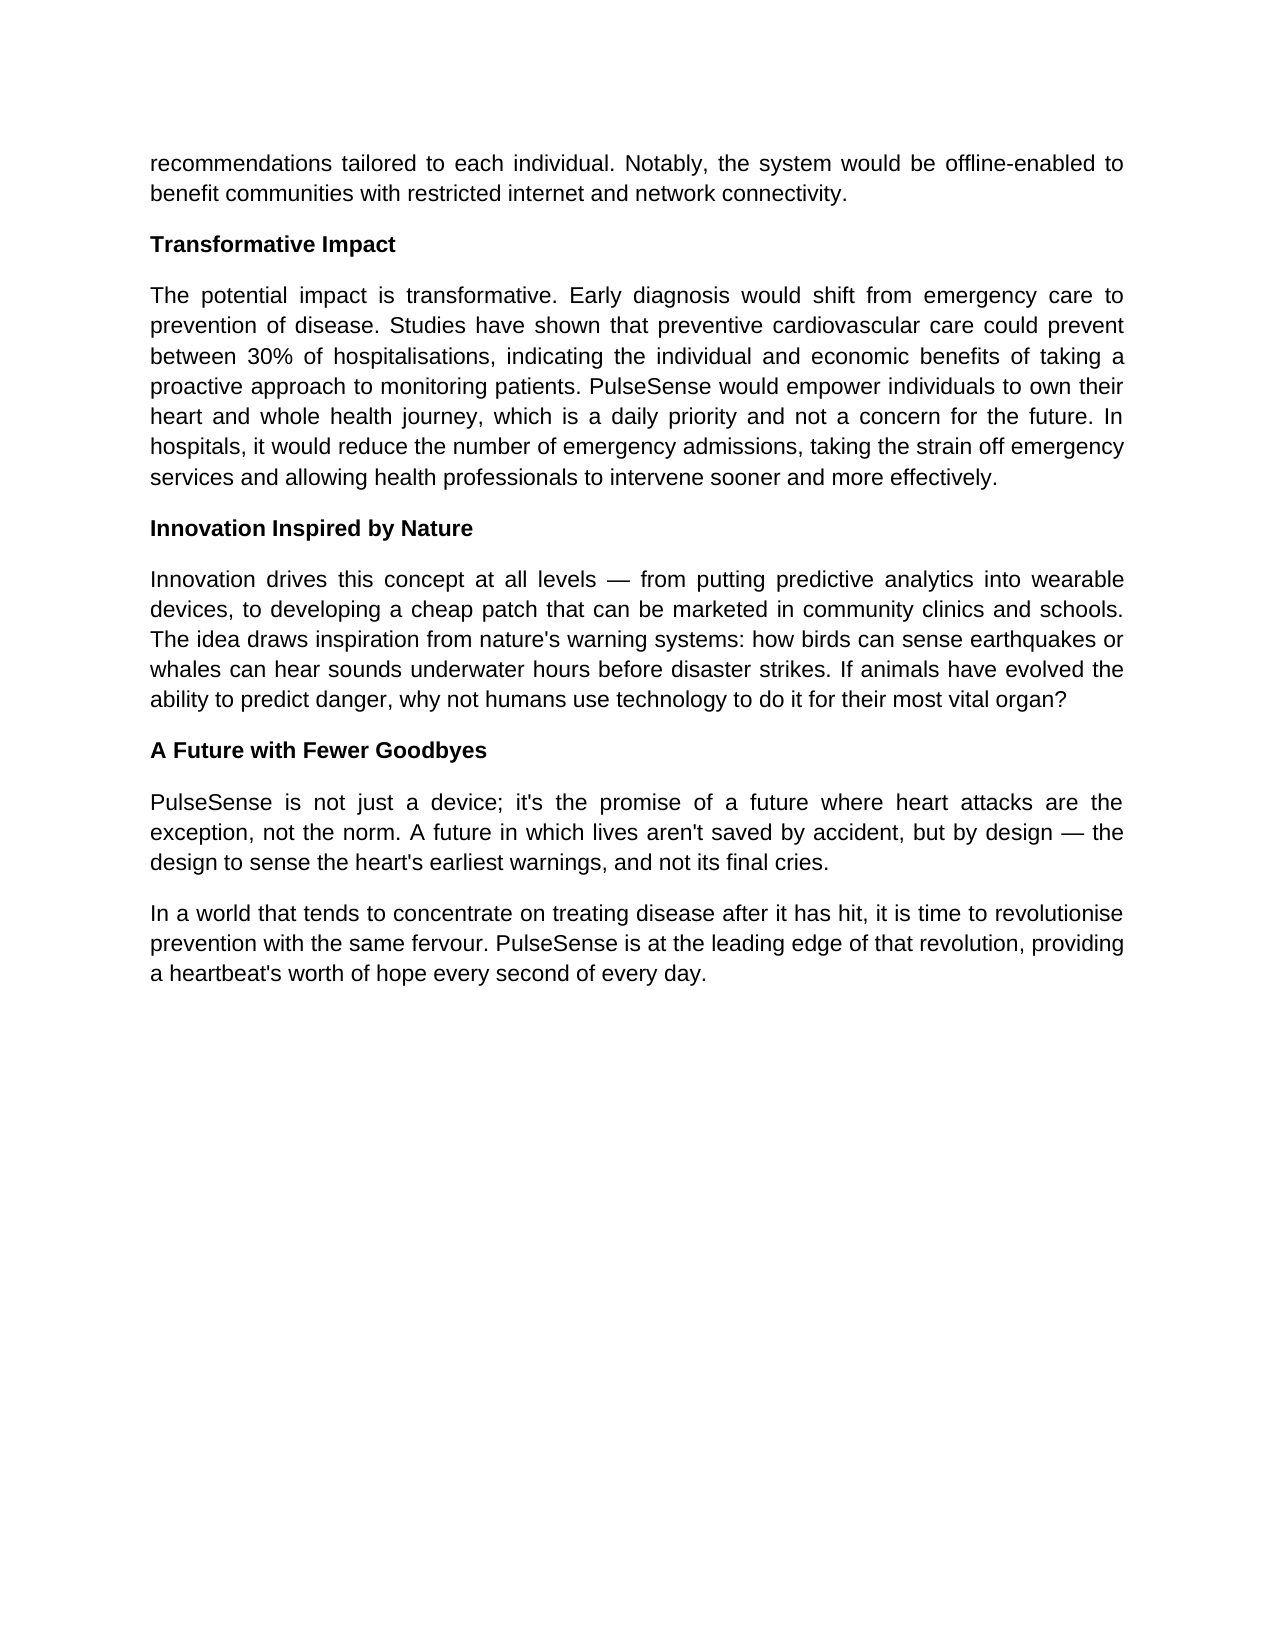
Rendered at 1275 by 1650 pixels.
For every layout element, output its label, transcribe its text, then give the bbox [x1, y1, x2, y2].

subtitle Transformative Impact [150, 231, 1125, 258]
text PulseSense is not just a device; it's the promise of a future where heart attacks are the exception, not the norm. A future in which lives aren't saved by accident, but by design — the design to sense the heart's earliest warnings, and not its final cries. [150, 788, 1125, 875]
subtitle Innovation Inspired by Nature [150, 514, 1125, 541]
text The potential impact is transformative. Early diagnosis would shift from emergency care to prevention of disease. Studies have shown that preventive cardiovascular care could prevent between 30% of hospitalisations, indicating the individual and economic benefits of taking a proactive approach to monitoring patients. PulseSense would empower individuals to own their heart and whole health journey, which is a daily priority and not a concern for the future. In hospitals, it would reduce the number of emergency admissions, taking the strain off emergency services and allowing health professionals to intervene sooner and more effectively. [150, 282, 1125, 490]
subtitle A Future with Fewer Goodbyes [150, 737, 1125, 764]
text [150, 150, 1125, 207]
text Innovation drives this concept at all levels — from putting predictive analytics into wearable devices, to developing a cheap patch that can be marketed in community clinics and schools. The idea draws inspiration from nature's warning systems: how birds can sense earthquakes or whales can hear sounds underwater hours before disaster strikes. If animals have evolved the ability to predict danger, why not humans use technology to do it for their most vital organ? [150, 566, 1125, 713]
text In a world that tends to concentrate on treating disease after it has hit, it is time to revolutionise prevention with the same fervour. PulseSense is at the leading edge of that revolution, providing a heartbeat's worth of hope every second of every day. [150, 900, 1125, 987]
